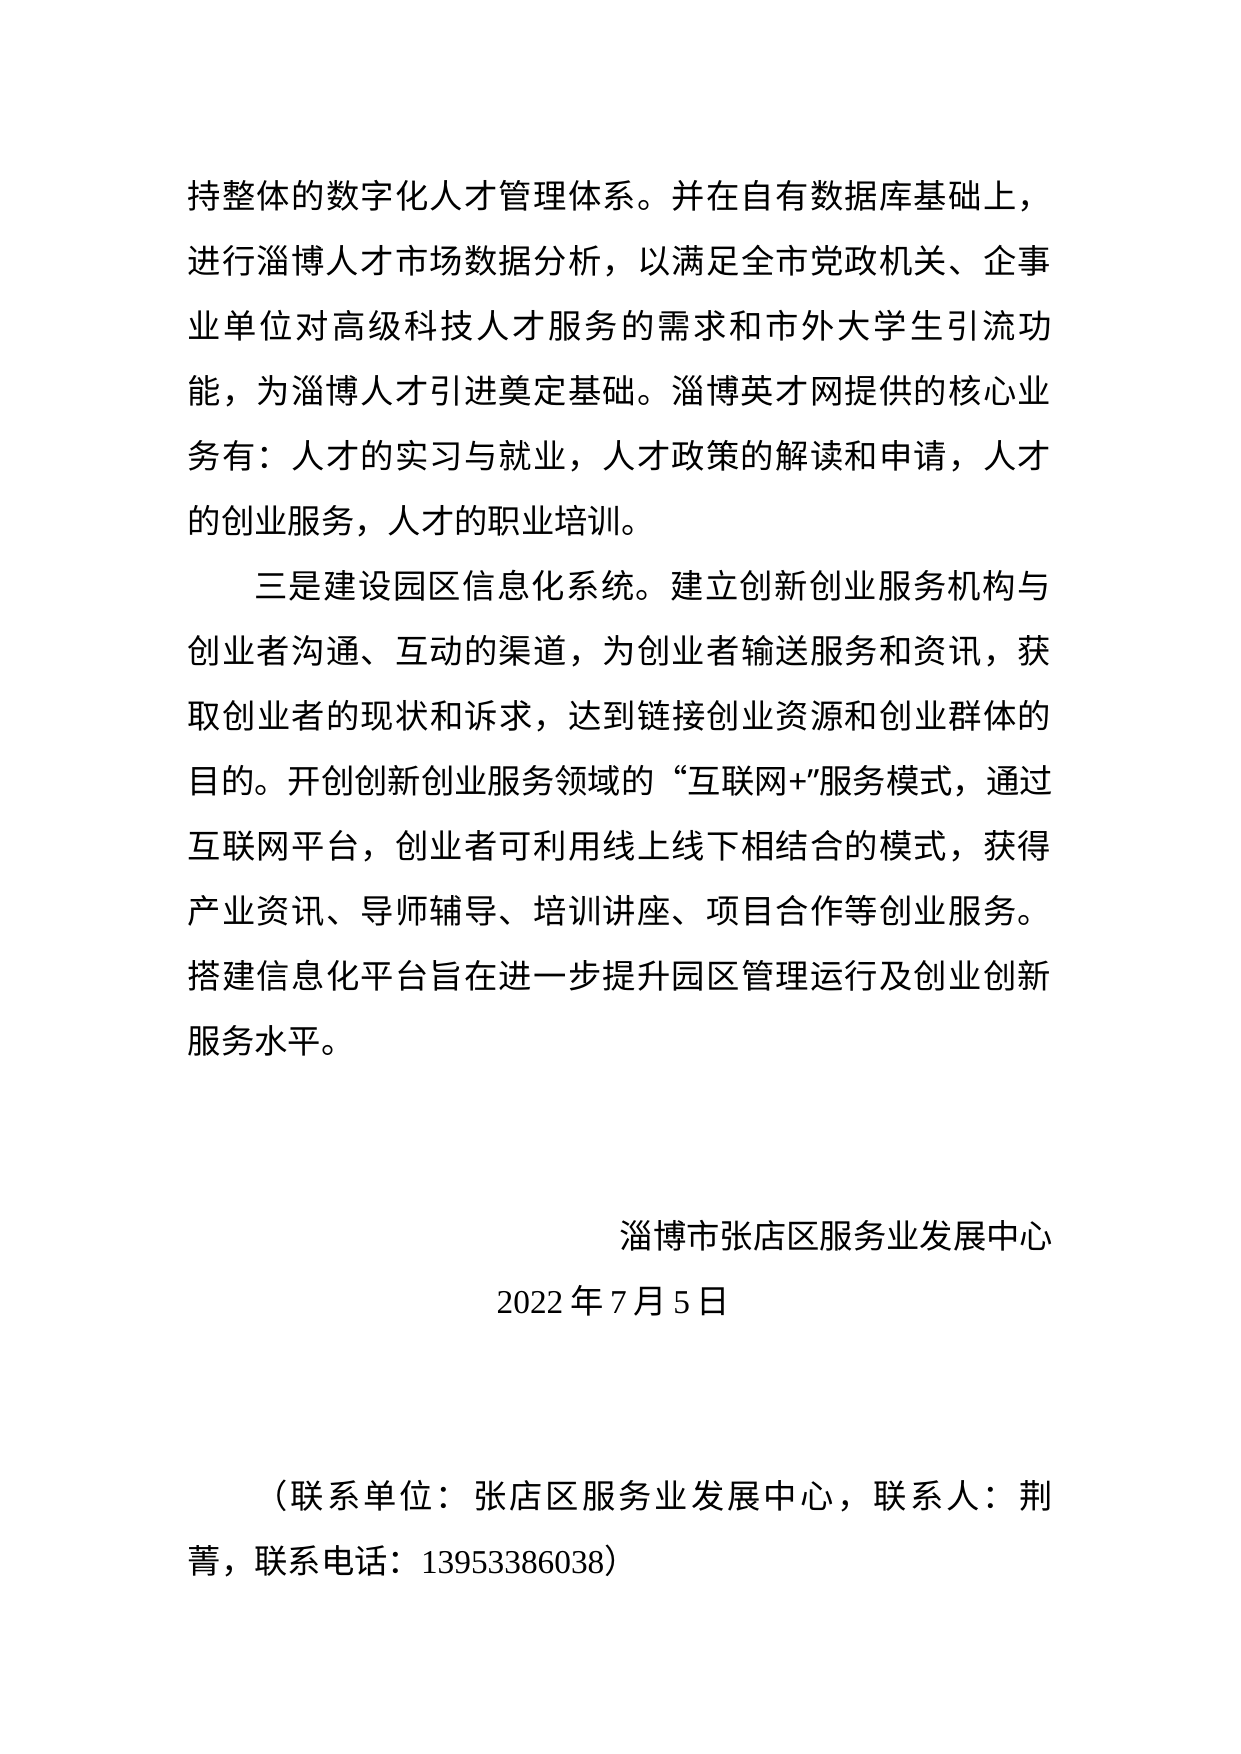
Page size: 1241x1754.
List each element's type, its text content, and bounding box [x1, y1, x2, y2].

text （联系单位：张店区服务业发展中心，联系人：荆菁，联系电话：13953386038） [187, 1462, 1053, 1592]
text 三是建设园区信息化系统。建立创新创业服务机构与创业者沟通、互动的渠道，为创业者输送服务和资讯，获取创业者的现状和诉求，达到链接创业资源和创业群体的目的。开创创新创业服务领域的“互联网+”服务模式，通过互联网平台，创业者可利用线上线下相结合的模式，获得产业资讯、导师辅导、培训讲座、项目合作等创业服务。搭建信息化平台旨在进一步提升园区管理运行及创业创新服务水平。 [187, 552, 1053, 1072]
text 淄博市张店区服务业发展中心 [187, 1202, 1053, 1267]
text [187, 162, 1053, 552]
text 2022年7月5日 [187, 1267, 1053, 1332]
